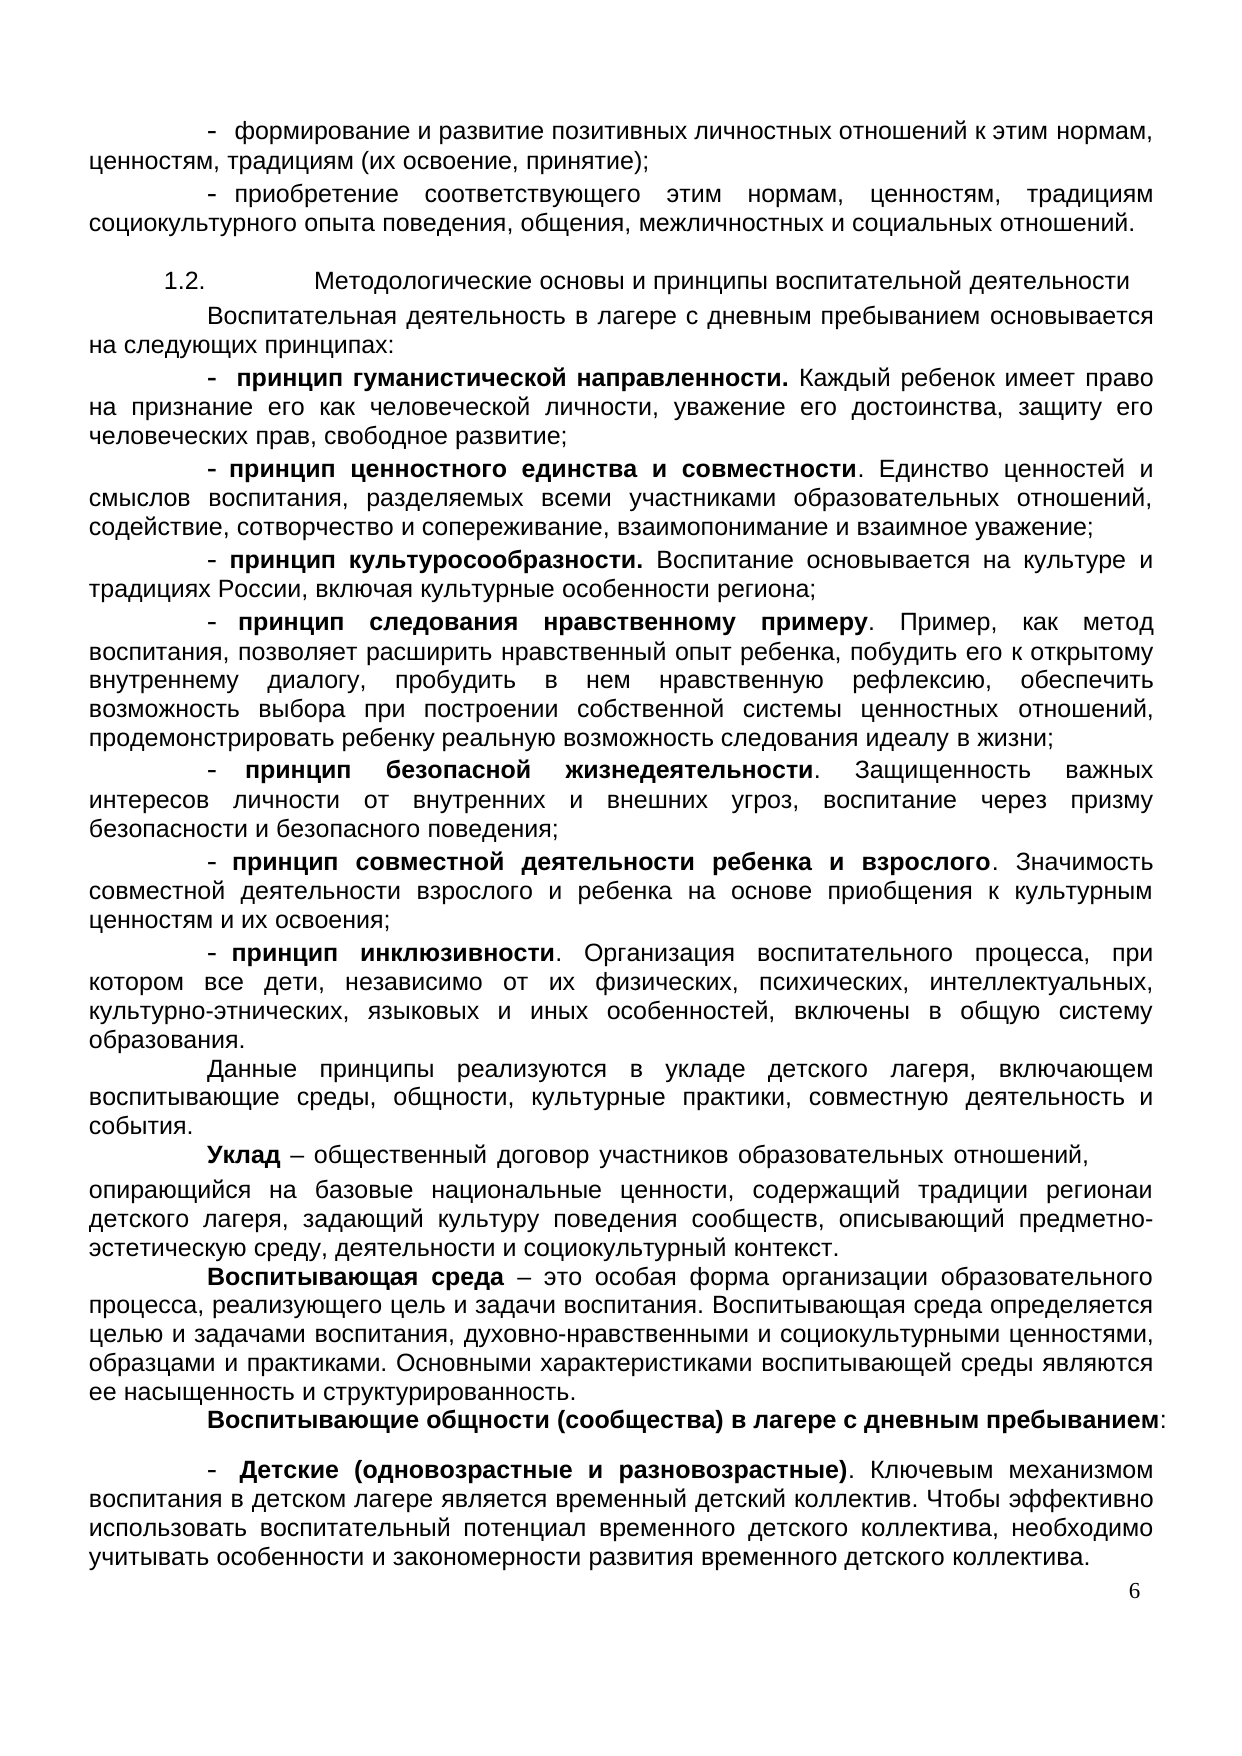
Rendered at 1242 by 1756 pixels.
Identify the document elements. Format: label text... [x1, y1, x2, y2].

list принцип инклюзивности. Организация воспитательного процесса, при котором все дети, независимо от их физических, психических, интеллектуальных, культурно-этнических, языковых и иных особенностей, включены в общую систему образования. [89, 934, 1154, 1053]
text опирающийся на базовые национальные ценности, содержащий традиции регионаи детского лагеря, задающий культуру поведения сообществ, описывающий предметно-эстетическую среду, деятельности и социокультурный контекст. [89, 1175, 1153, 1261]
list приобретение соответствующего этим нормам, ценностям, традициям социокультурного опыта поведения, общения, межличностных и социальных отношений. [89, 175, 1153, 237]
list принцип совместной деятельности ребенка и взрослого. Значимость совместной деятельности взрослого и ребенка на основе приобщения к культурным ценностям и их освоения; [89, 843, 1154, 934]
list Методологические основы и принципы воспитательной деятельности [164, 266, 1154, 294]
text Воспитывающая среда – это особая форма организации образовательного процесса, реализующего цель и задачи воспитания. Воспитывающая среда определяется целью и задачами воспитания, духовно-нравственными и социокультурными ценностями, образцами и практиками. Основными характеристиками воспитывающей среды являются ее насыщенность и структурированность. [89, 1261, 1154, 1405]
list формирование и развитие позитивных личностных отношений к этим нормам, ценностям, традициям (их освоение, принятие); [89, 112, 1153, 175]
list Детские (одновозрастные и разновозрастные). Ключевым механизмом воспитания в детском лагере является временный детский коллектив. Чтобы эффективно использовать воспитательный потенциал временного детского коллектива, необходимо учитывать особенности и закономерности развития временного детского коллектива. [89, 1451, 1153, 1571]
text Уклад – общественный договор участников образовательных отношений, [207, 1140, 1212, 1168]
list принцип культуросообразности. Воспитание основывается на культуре и традициях России, включая культурные особенности региона; [89, 541, 1153, 603]
text Данные принципы реализуются в укладе детского лагеря, включающем воспитывающие среды, общности, культурные практики, совместную деятельность и события. [89, 1053, 1154, 1140]
list принцип ценностного единства и совместности. Единство ценностей и смыслов воспитания, разделяемых всеми участниками образовательных отношений, содействие, сотворчество и сопереживание, взаимопонимание и взаимное уважение; [89, 450, 1154, 541]
list принцип безопасной жизнедеятельности. Защищенность важных интересов личности от внутренних и внешних угроз, воспитание через призму безопасности и безопасного поведения; [89, 752, 1153, 843]
text Воспитывающие общности (сообщества) в лагере с дневным пребыванием: [207, 1405, 1212, 1434]
text Воспитательная деятельность в лагере с дневным пребыванием основывается на следующих принципах: [89, 301, 1154, 359]
list принцип гуманистической направленности. Каждый ребенок имеет право на признание его как человеческой личности, уважение его достоинства, защиту его человеческих прав, свободное развитие; [89, 359, 1154, 450]
list принцип следования нравственному примеру. Пример, как метод воспитания, позволяет расширить нравственный опыт ребенка, побудить его к открытому внутреннему диалогу, пробудить в нем нравственную рефлексию, обеспечить возможность выбора при построении собственной системы ценностных отношений, продемонстрировать ребенку реальную возможность следования идеалу в жизни; [89, 603, 1154, 752]
